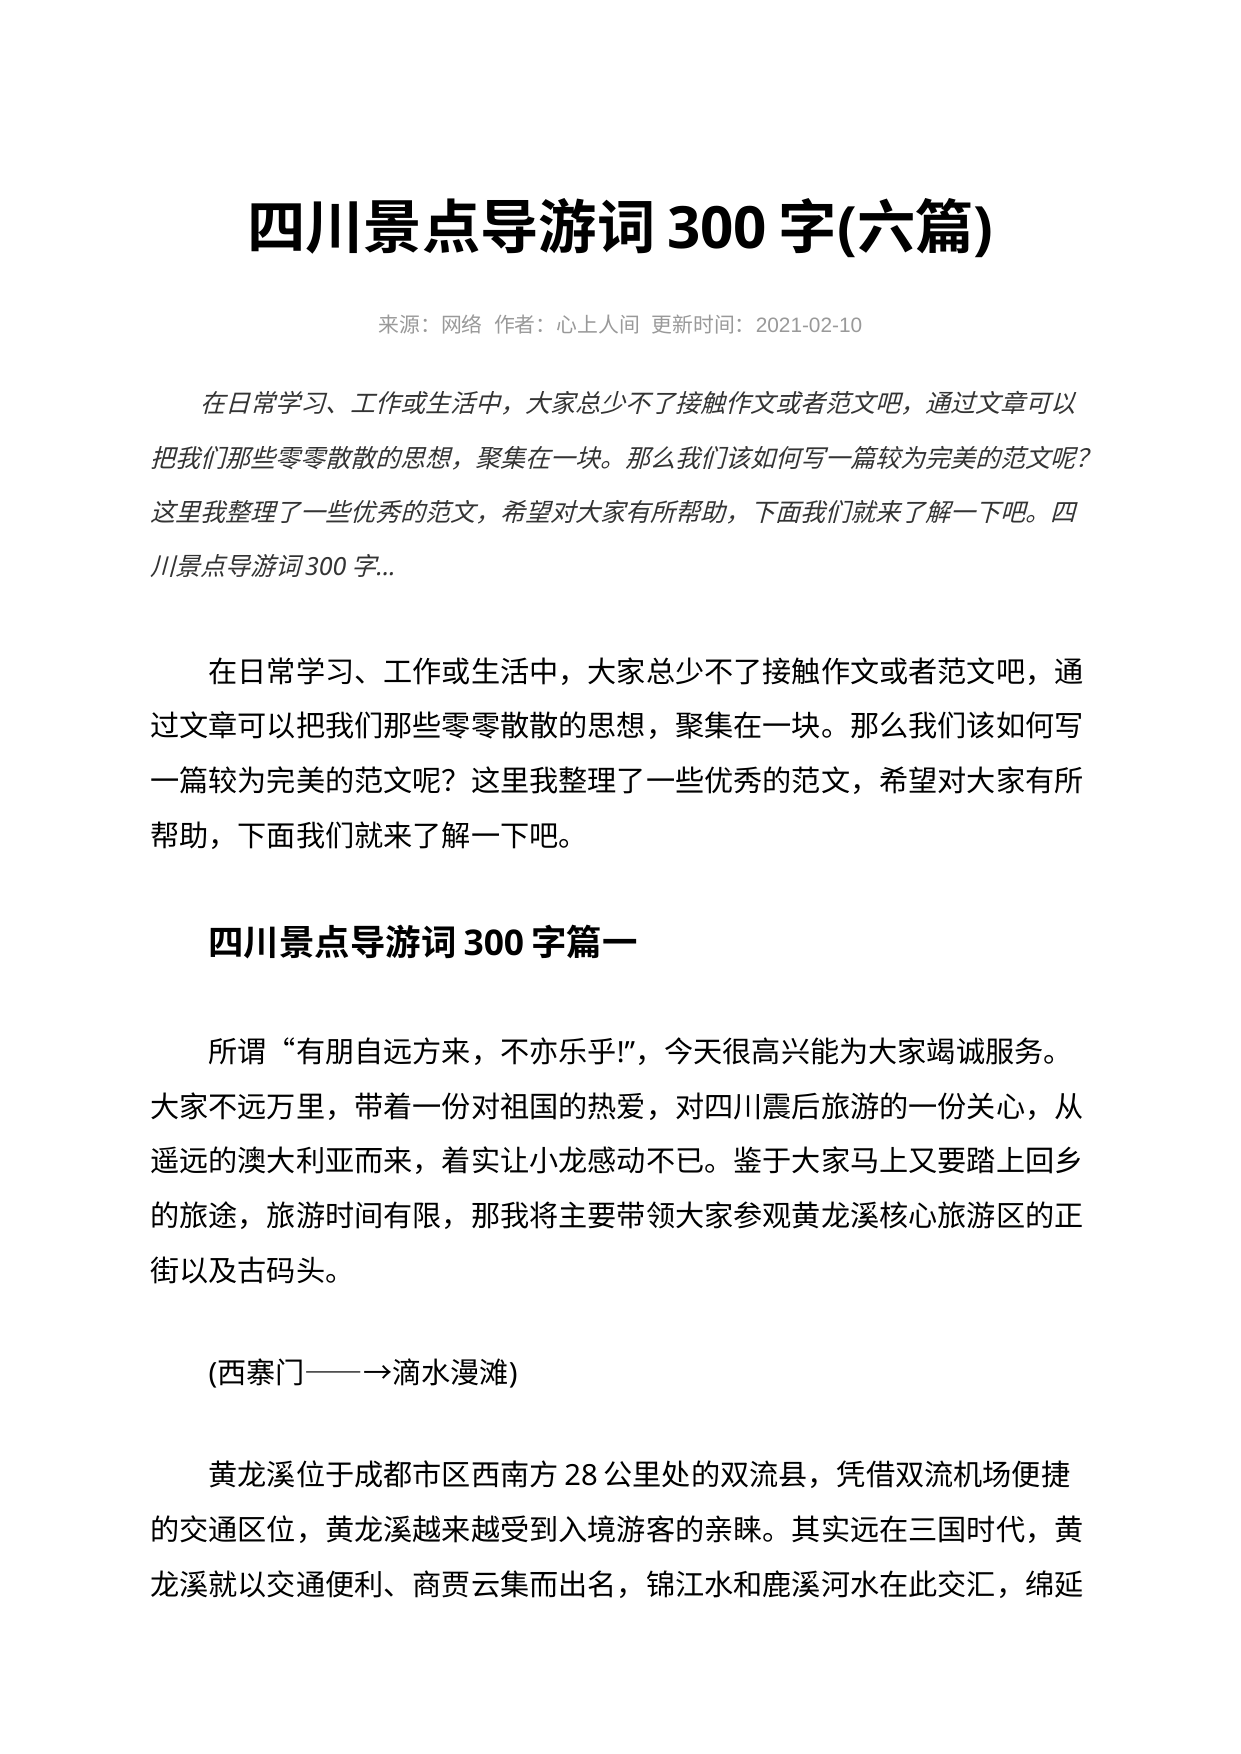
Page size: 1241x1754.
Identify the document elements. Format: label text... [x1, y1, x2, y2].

text 在日常学习、工作或生活中，大家总少不了接触作文或者范文吧，通过文章可以把我们那些零零散散的思想，聚集在一块。那么我们该如何写一篇较为完美的范文呢？这里我整理了一些优秀的范文，希望对大家有所帮助，下面我们就来了解一下吧。 [150, 648, 1090, 855]
subtitle 四川景点导游词300字(六篇) [150, 181, 1090, 266]
text 所谓“有朋自远方来，不亦乐乎!”，今天很高兴能为大家竭诚服务。大家不远万里，带着一份对祖国的热爱，对四川震后旅游的一份关心，从遥远的澳大利亚而来，着实让小龙感动不已。鉴于大家马上又要踏上回乡的旅途，旅游时间有限，那我将主要带领大家参观黄龙溪核心旅游区的正街以及古码头。 [150, 1028, 1090, 1290]
text 四川景点导游词300字篇一 [150, 914, 1090, 966]
text (西寨门——→滴水漫滩) [150, 1349, 1090, 1392]
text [150, 1452, 1090, 1604]
text 在日常学习、工作或生活中，大家总少不了接触作文或者范文吧，通过文章可以把我们那些零零散散的思想，聚集在一块。那么我们该如何写一篇较为完美的范文呢？这里我整理了一些优秀的范文，希望对大家有所帮助，下面我们就来了解一下吧。四川景点导游词300字... [150, 384, 1090, 583]
text 来源：网络 作者：心上人间 更新时间：2021-02-10 [150, 313, 1090, 337]
